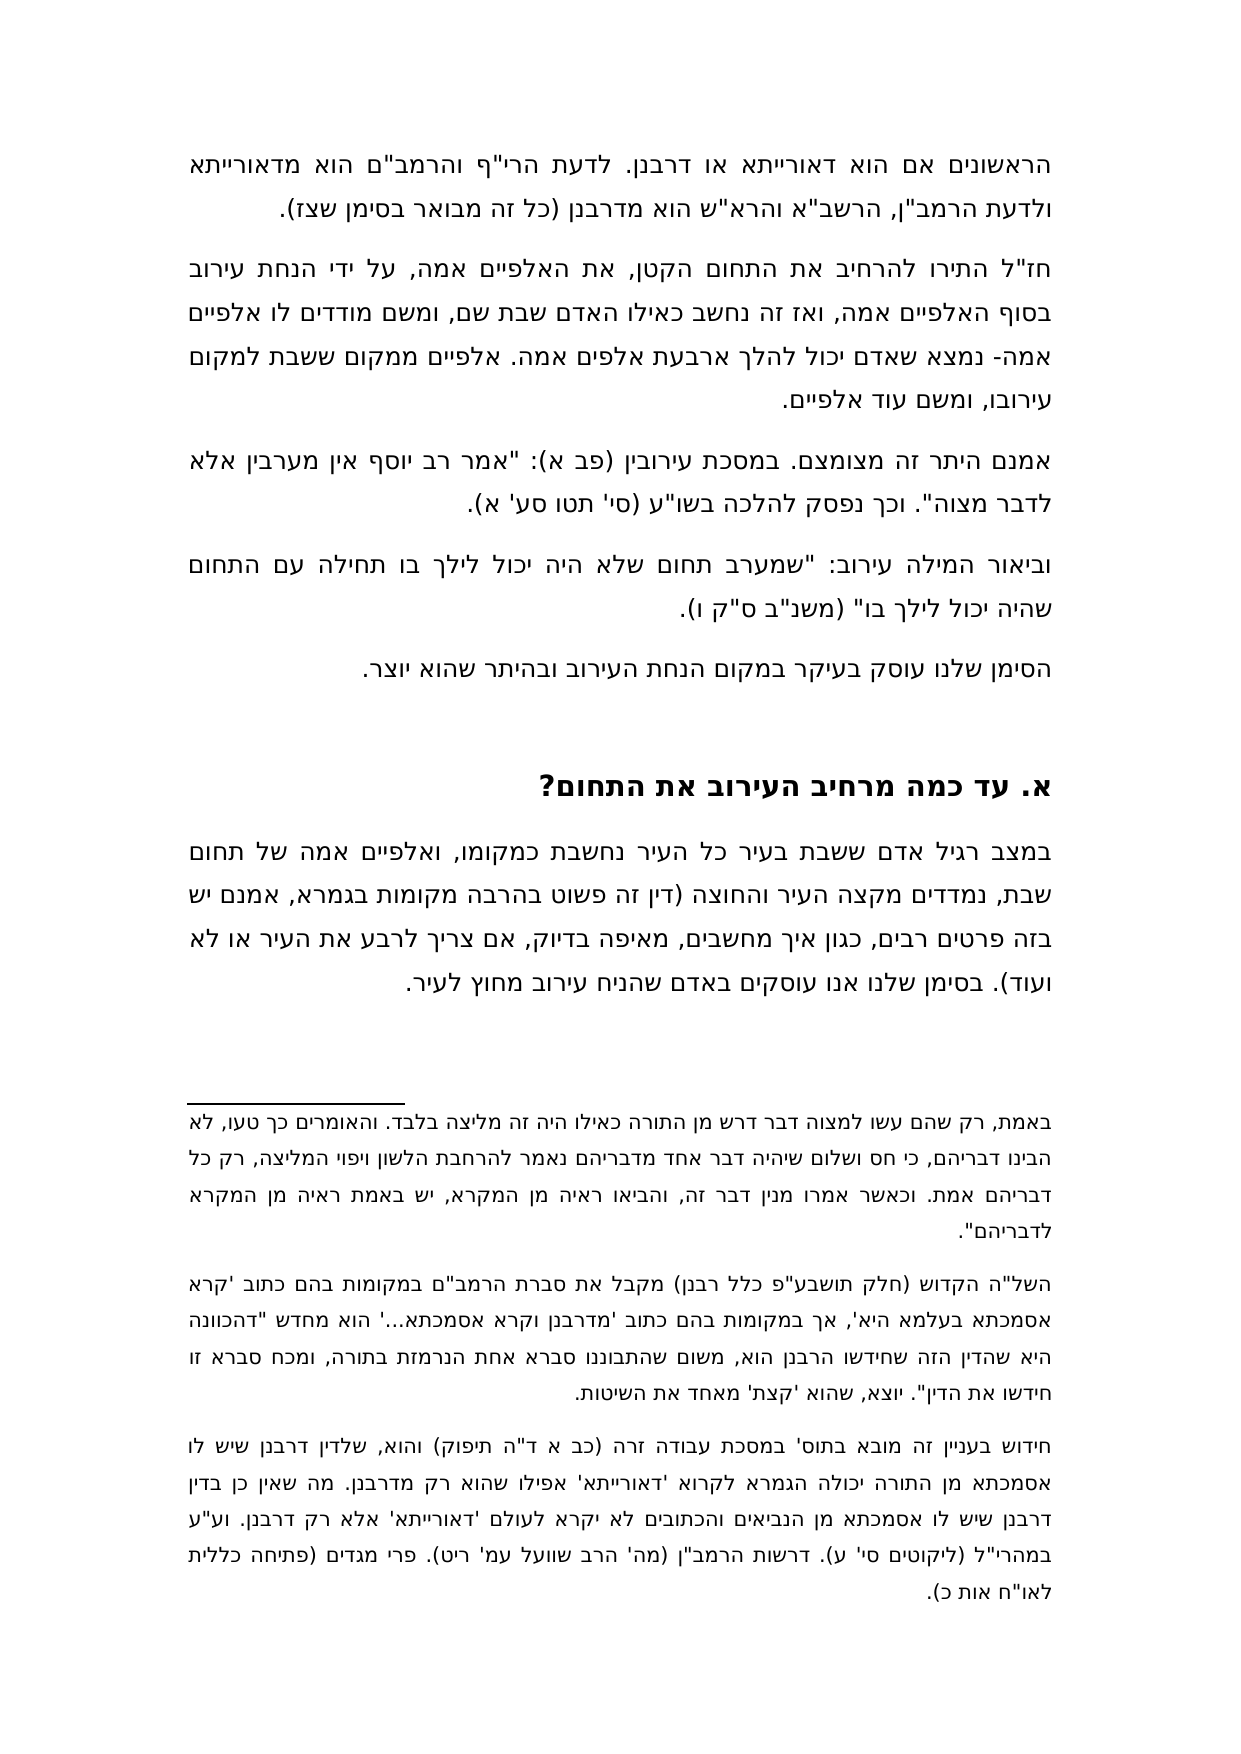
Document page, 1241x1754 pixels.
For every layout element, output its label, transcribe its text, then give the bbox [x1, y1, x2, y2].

text אמנם היתר זה מצומצם. במסכת עירובין (פב א): "אמר רב יוסף אין מערבין אלא לדבר מצוה". וכך נפסק להלכה בשו"ע (סי' תטו סע' א). [187, 446, 1053, 519]
text א. עד כמה מרחיב העירוב את התחום? [187, 769, 1053, 803]
text בפרשת בשלח (שמות טז כט) נאמר: "רְאוּ כִּי ה' נָתַן לָכֶם הַשַּׁבָּת עַל כֵּן הוּא נֹתֵן לָכֶם בַּיּוֹם הַשִּׁשִּׁי לֶחֶם יוֹמָיִם שְׁבוּ אִישׁ תַּחְתָּיו אַל יֵצֵא אִישׁ מִמְּקֹמוֹ בַּיּוֹם הַשְּׁבִיעִי". ודרשו חז"ל שאל יצא משמעו שאסור לצאת חוץ לתחום- ויש שני תחומין. קטן- אלפיים אמה. וגדול יב' מיל. הקטן, אלפיים אמה, מוסכם על כל הפוסקים שאינו אסור אלא מדרבנן, והלימוד מהפסוק הוא רק אסמכתא. הגדול, יב מיל, נחלקו הראשונים אם הוא דאורייתא או דרבנן. לדעת הרי"ף והרמב"ם הוא מדאורייתא ולדעת הרמב"ן, הרשב"א והרא"ש הוא מדרבנן (כל זה מבואר בסימן שצז). [187, 150, 1053, 223]
text במצב רגיל אדם ששבת בעיר כל העיר נחשבת כמקומו, ואלפיים אמה של תחום שבת, נמדדים מקצה העיר והחוצה (דין זה פשוט בהרבה מקומות בגמרא, אמנם יש בזה פרטים רבים, כגון איך מחשבים, מאיפה בדיוק, אם צריך לרבע את העיר או לא ועוד). בסימן שלנו אנו עוסקים באדם שהניח עירוב מחוץ לעיר. [187, 837, 1053, 997]
text חז"ל התירו להרחיב את התחום הקטן, את האלפיים אמה, על ידי הנחת עירוב בסוף האלפיים אמה, ואז זה נחשב כאילו האדם שבת שם, ומשם מודדים לו אלפיים אמה- נמצא שאדם יכול להלך ארבעת אלפים אמה. אלפיים ממקום ששבת למקום עירובו, ומשם עוד אלפיים. [187, 254, 1053, 414]
text וביאור המילה עירוב: "שמערב תחום שלא היה יכול לילך בו תחילה עם התחום שהיה יכול לילך בו" (משנ"ב ס"ק ו). [187, 550, 1053, 623]
text הסימן שלנו עוסק בעיקר במקום הנחת העירוב ובהיתר שהוא יוצר. [187, 654, 1053, 683]
